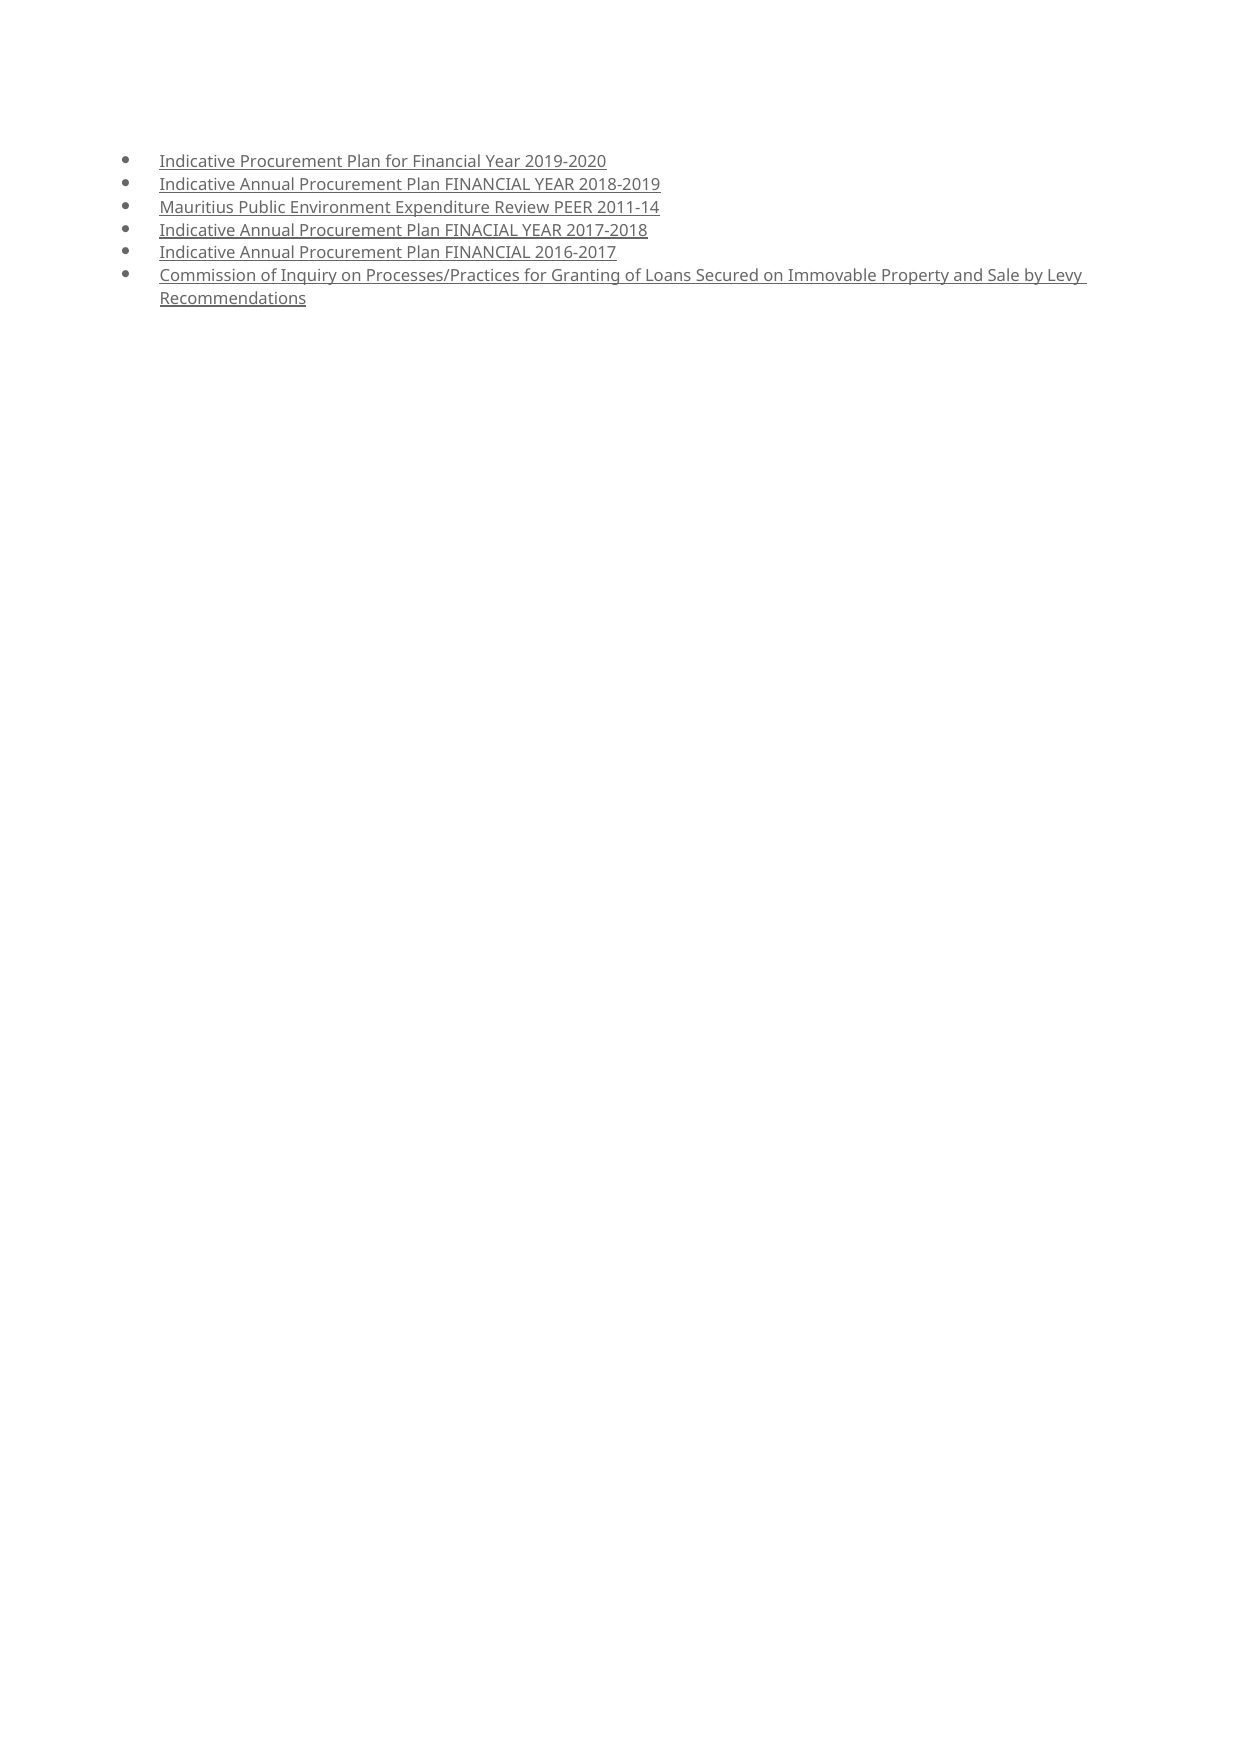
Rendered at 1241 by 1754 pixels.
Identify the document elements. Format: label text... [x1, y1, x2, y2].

list Indicative Procurement Plan for Financial Year 2019-2020 [122, 150, 1090, 173]
list Commission of Inquiry on Processes/Practices for Granting of Loans Secured on Immovable Property and Sale by Levy Recommendations [122, 263, 1090, 309]
list Indicative Annual Procurement Plan FINANCIAL YEAR 2018-2019 [122, 173, 1090, 195]
list Indicative Annual Procurement Plan FINACIAL YEAR 2017-2018 [122, 218, 1090, 241]
list Indicative Annual Procurement Plan FINANCIAL 2016-2017 [122, 241, 1090, 263]
list Mauritius Public Environment Expenditure Review PEER 2011-14 [122, 195, 1090, 218]
